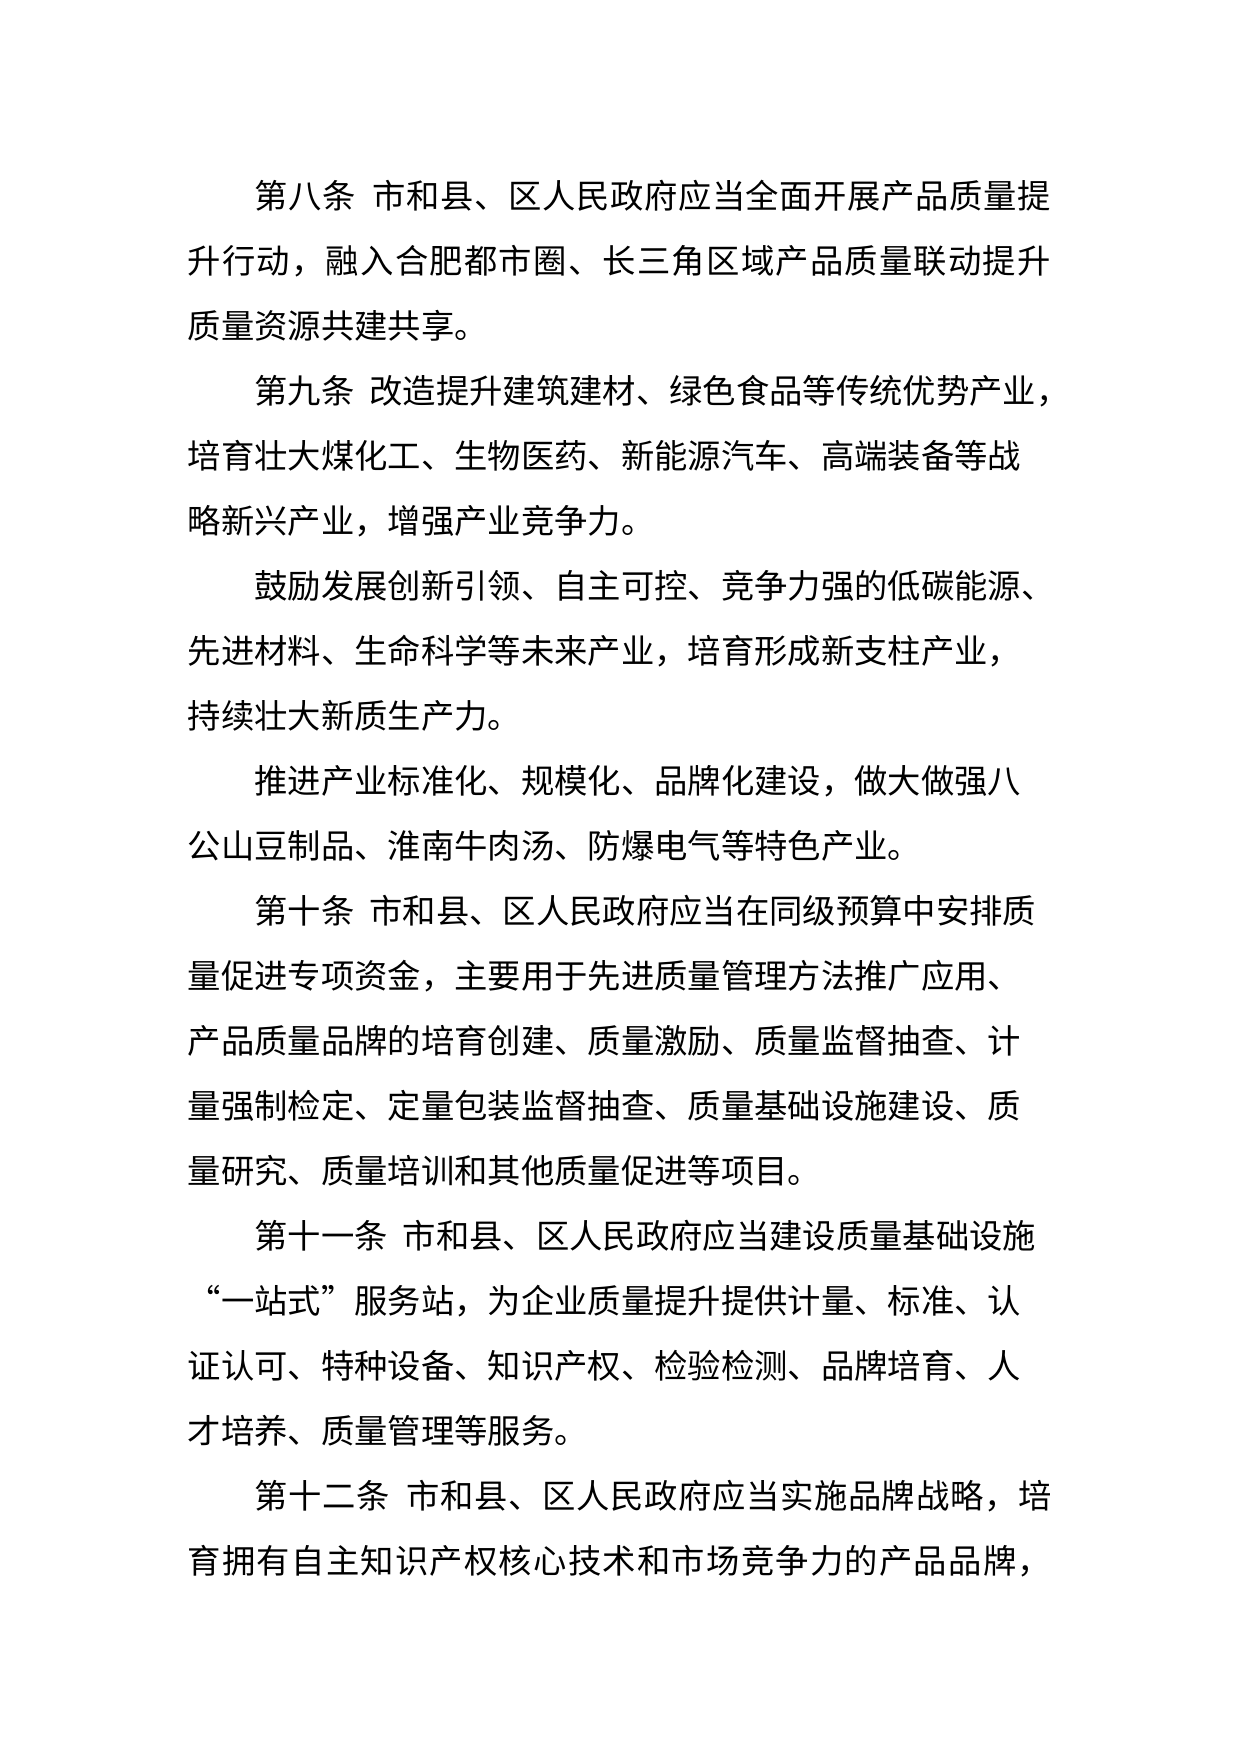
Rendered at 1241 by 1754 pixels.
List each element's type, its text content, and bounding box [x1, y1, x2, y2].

text 第八条 市和县、区人民政府应当全面开展产品质量提升行动，融入合肥都市圈、长三角区域产品质量联动提升、质量资源共建共享。 [187, 162, 1053, 357]
text 推进产业标准化、规模化、品牌化建设，做大做强八公山豆制品、淮南牛肉汤、防爆电气等特色产业。 [187, 747, 1053, 877]
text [187, 1462, 1053, 1592]
text 第十条 市和县、区人民政府应当在同级预算中安排质量促进专项资金，主要用于先进质量管理方法推广应用、产品质量品牌的培育创建、质量激励、质量监督抽查、计量强制检定、定量包装监督抽查、质量基础设施建设、质量研究、质量培训和其他质量促进等项目。 [187, 877, 1053, 1202]
text 鼓励发展创新引领、自主可控、竞争力强的低碳能源、先进材料、生命科学等未来产业，培育形成新支柱产业，持续壮大新质生产力。 [187, 552, 1053, 747]
text 第十一条 市和县、区人民政府应当建设质量基础设施“一站式”服务站，为企业质量提升提供计量、标准、认证认可、特种设备、知识产权、检验检测、品牌培育、人才培养、质量管理等服务。 [187, 1202, 1053, 1462]
text 第九条 改造提升建筑建材、绿色食品等传统优势产业，培育壮大煤化工、生物医药、新能源汽车、高端装备等战略新兴产业，增强产业竞争力。 [187, 357, 1053, 552]
